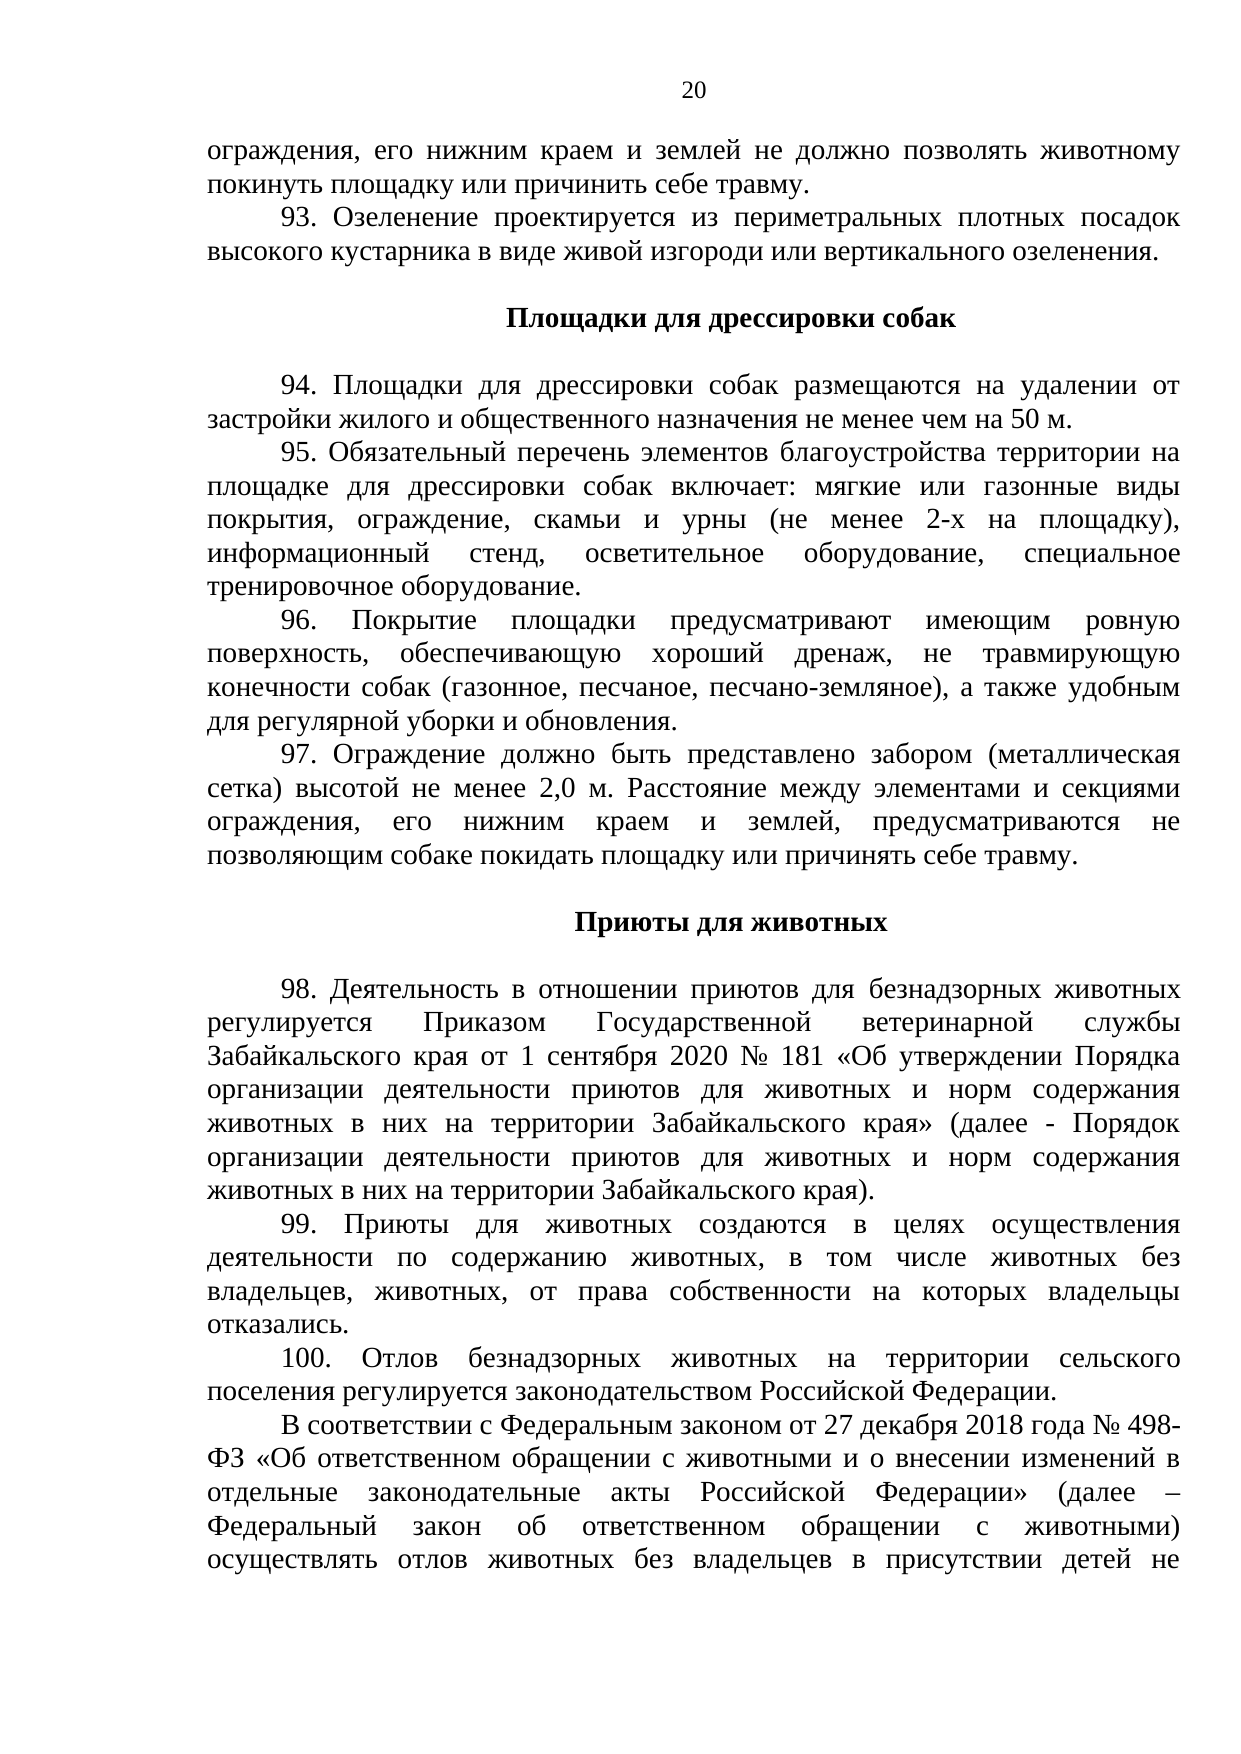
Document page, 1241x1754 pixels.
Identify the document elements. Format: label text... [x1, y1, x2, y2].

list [207, 132, 1181, 199]
list Приюты для животных [207, 904, 1181, 937]
list 95. Обязательный перечень элементов благоустройства территории на площадке для дрессировки собак включает: мягкие или газонные виды покрытия, ограждение, скамьи и урны (не менее 2-х на площадку), информационный стенд, осветительное оборудование, специальное тренировочное оборудование. [207, 434, 1181, 602]
text 98. Деятельность в отношении приютов для безнадзорных животных регулируется Приказом Государственной ветеринарной службы Забайкальского края от 1 сентября 2020 № 181 «Об утверждении Порядка организации деятельности приютов для животных и норм содержания животных в них на территории Забайкальского края» (далее - Порядок организации деятельности приютов для животных и норм содержания животных в них на территории Забайкальского края). [207, 971, 1181, 1206]
list 97. Ограждение должно быть представлено забором (металлическая сетка) высотой не менее 2,0 м. Расстояние между элементами и секциями ограждения, его нижним краем и землей, предусматриваются не позволяющим собаке покидать площадку или причинять себе травму. [207, 736, 1181, 870]
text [207, 1407, 1181, 1575]
list Площадки для дрессировки собак [207, 300, 1181, 334]
text 100. Отлов безнадзорных животных на территории сельского поселения регулируется законодательством Российской Федерации. [207, 1340, 1181, 1407]
text 99. Приюты для животных создаются в целях осуществления деятельности по содержанию животных, в том числе животных без владельцев, животных, от права собственности на которых владельцы отказались. [207, 1206, 1181, 1340]
list 94. Площадки для дрессировки собак размещаются на удалении от застройки жилого и общественного назначения не менее чем на 50 м. [207, 367, 1181, 434]
list 96. Покрытие площадки предусматривают имеющим ровную поверхность, обеспечивающую хороший дренаж, не травмирующую конечности собак (газонное, песчаное, песчано-земляное), а также удобным для регулярной уборки и обновления. [207, 602, 1181, 736]
list 93. Озеленение проектируется из периметральных плотных посадок высокого кустарника в виде живой изгороди или вертикального озеленения. [207, 199, 1181, 267]
